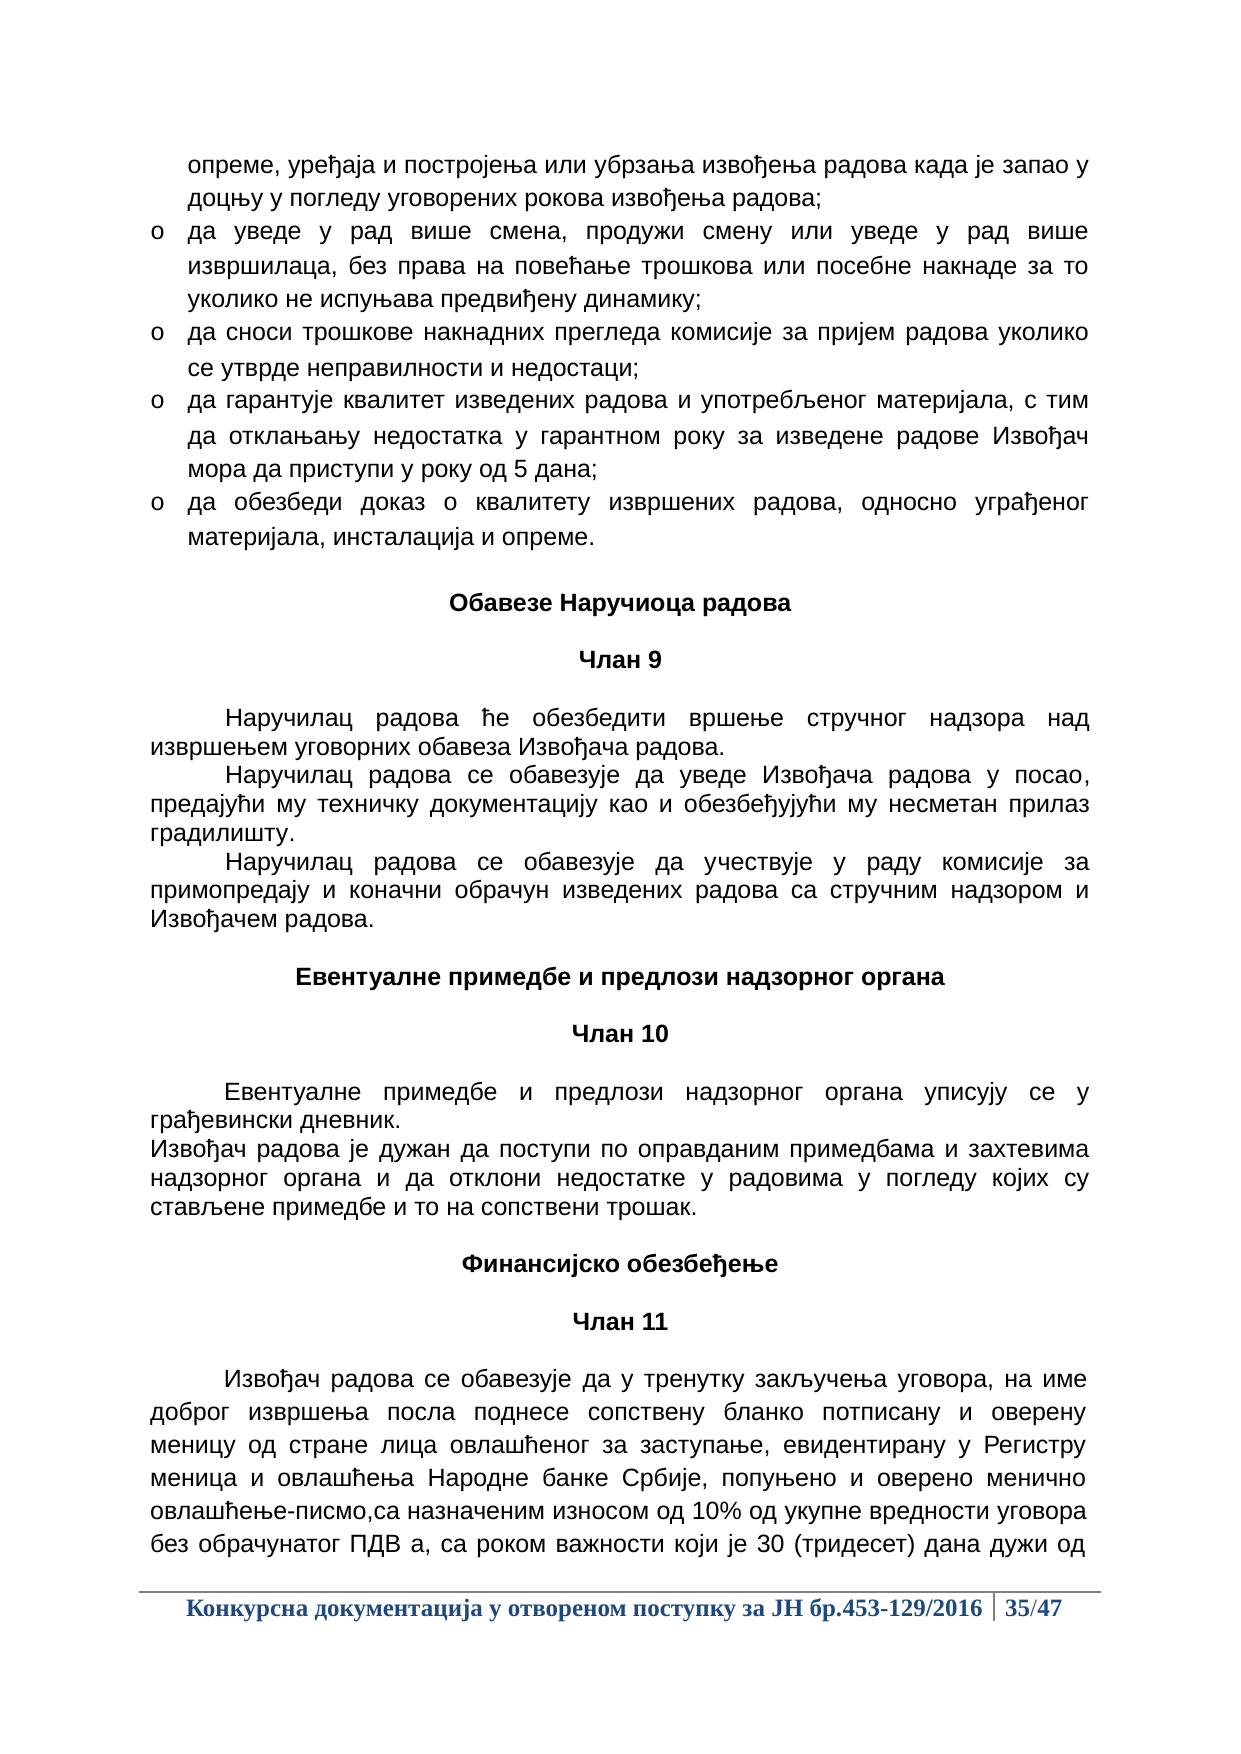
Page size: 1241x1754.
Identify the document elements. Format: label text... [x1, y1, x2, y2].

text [150, 1364, 1087, 1558]
text Наручилац радова се обавезује да учествује у раду комисије за примопредају и коначни обрачун изведених радова са стручним надзором и Извођачем радова. [150, 847, 1090, 933]
list да гарантује квалитет изведених радова и употребљеног материјала, с тим да отклањању недостатка у гарантном року за изведене радове Извођач мора да приступи у року од 5 дана; [150, 386, 1090, 482]
text Члан 9 [150, 646, 1090, 674]
text Члан 11 [150, 1307, 1090, 1336]
text Евентуалне примедбе и предлози надзорног органа уписују се у грађевински дневник. [150, 1077, 1090, 1134]
text Обавезе Наручиоца радова [150, 588, 1090, 617]
list да сноси трошкове накнадних прегледа комисије за пријем радова уколико се утврде неправилности и недостаци; [150, 317, 1090, 381]
list да уведе у рад више смена, продужи смену или уведе у рад више извршилаца, без права на повећање трошкова или посебне накнаде за то уколико не испуњава предвиђену динамику; [150, 216, 1090, 313]
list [150, 150, 1090, 212]
text Наручилац радова ће обезбедити вршење стручног надзора над извршењем уговорних обавеза Извођача радова. [150, 703, 1090, 761]
list да обезбеди доказ о квалитету извршених радова, односно уграђеног материјала, инсталација и опреме. [150, 487, 1090, 551]
text Финансијско обезбеђење [150, 1249, 1090, 1278]
text Евентуалне примедбе и предлози надзорног органа [150, 962, 1090, 991]
text Члан 10 [150, 1019, 1090, 1048]
text Наручилац радова се обавезује да уведе Извођача радова у посао, предајући му техничку документацију као и обезбеђујући му несметан прилаз градилишту. [150, 761, 1090, 847]
text Извођач радова је дужан да поступи по оправданим примедбама и захтевима надзорног органа и да отклони недостатке у радовима у погледу којих су стављене примедбе и то на сопствени трошак. [150, 1134, 1090, 1221]
